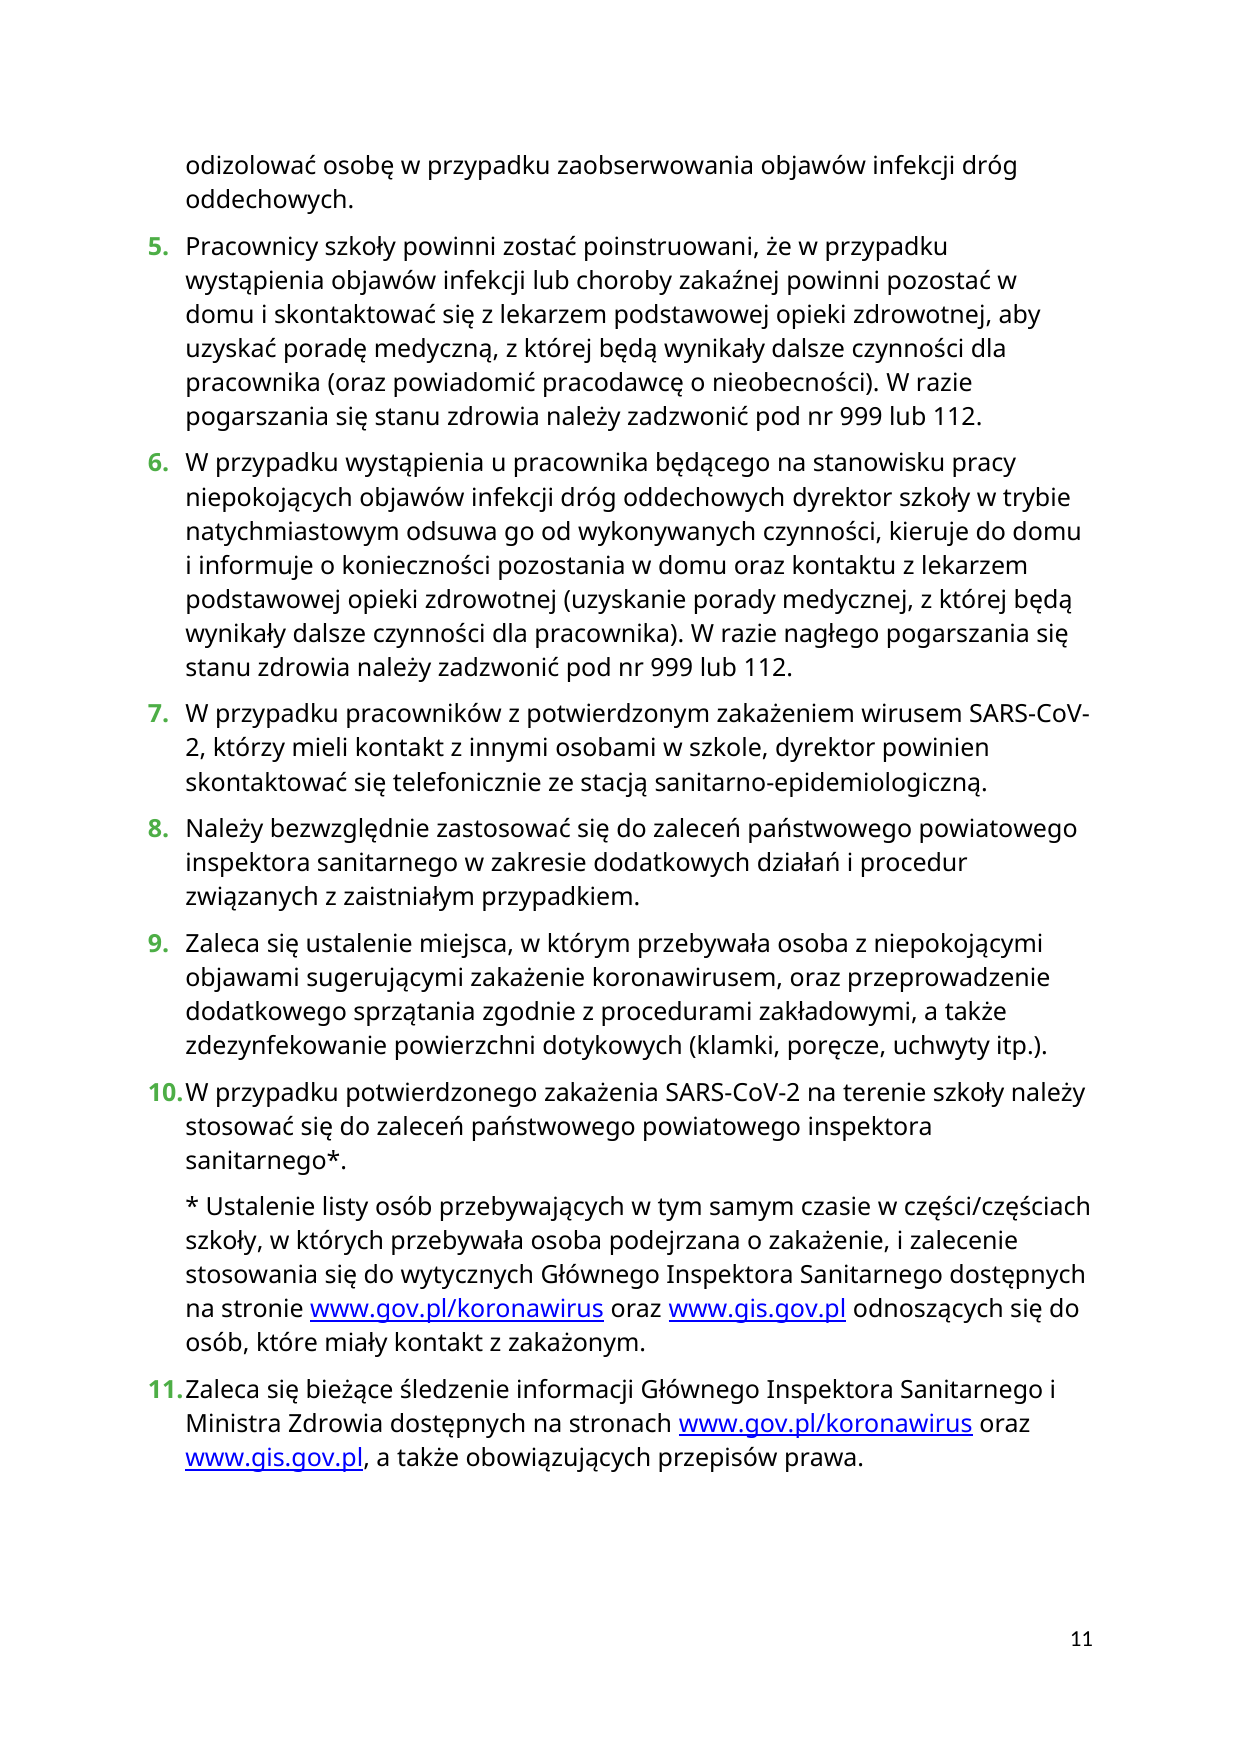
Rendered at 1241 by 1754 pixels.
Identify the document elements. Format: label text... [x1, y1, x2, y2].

list Należy bezwzględnie zastosować się do zaleceń państwowego powiatowego inspektora sanitarnego w zakresie dodatkowych działań i procedur związanych z zaistniałym przypadkiem. [148, 811, 1093, 913]
list W przypadku pracowników z potwierdzonym zakażeniem wirusem SARS-CoV-2, którzy mieli kontakt z innymi osobami w szkole, dyrektor powinien skontaktować się telefonicznie ze stacją sanitarno-epidemiologiczną. [148, 696, 1093, 798]
list W przypadku wystąpienia u pracownika będącego na stanowisku pracy niepokojących objawów infekcji dróg oddechowych dyrektor szkoły w trybie natychmiastowym odsuwa go od wykonywanych czynności, kieruje do domu i informuje o konieczności pozostania w domu oraz kontaktu z lekarzem podstawowej opieki zdrowotnej (uzyskanie porady medycznej, z której będą wynikały dalsze czynności dla pracownika). W razie nagłego pogarszania się stanu zdrowia należy zadzwonić pod nr 999 lub 112. [148, 445, 1093, 683]
list * Ustalenie listy osób przebywających w tym samym czasie w części/częściach szkoły, w których przebywała osoba podejrzana o zakażenie, i zalecenie stosowania się do wytycznych Głównego Inspektora Sanitarnego dostępnych na stronie www.gov.pl/koronawirus oraz www.gis.gov.pl odnoszących się do osób, które miały kontakt z zakażonym. [185, 1189, 1093, 1359]
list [148, 148, 1093, 216]
list Zaleca się bieżące śledzenie informacji Głównego Inspektora Sanitarnego i Ministra Zdrowia dostępnych na stronach www.gov.pl/koronawirus oraz www.gis.gov.pl, a także obowiązujących przepisów prawa. [148, 1372, 1093, 1474]
list Zaleca się ustalenie miejsca, w którym przebywała osoba z niepokojącymi objawami sugerującymi zakażenie koronawirusem, oraz przeprowadzenie dodatkowego sprzątania zgodnie z procedurami zakładowymi, a także zdezynfekowanie powierzchni dotykowych (klamki, poręcze, uchwyty itp.). [148, 925, 1093, 1062]
list W przypadku potwierdzonego zakażenia SARS-CoV-2 na terenie szkoły należy stosować się do zaleceń państwowego powiatowego inspektora sanitarnego*. [148, 1074, 1093, 1176]
list Pracownicy szkoły powinni zostać poinstruowani, że w przypadku wystąpienia objawów infekcji lub choroby zakaźnej powinni pozostać w domu i skontaktować się z lekarzem podstawowej opieki zdrowotnej, aby uzyskać poradę medyczną, z której będą wynikały dalsze czynności dla pracownika (oraz powiadomić pracodawcę o nieobecności). W razie pogarszania się stanu zdrowia należy zadzwonić pod nr 999 lub 112. [148, 228, 1093, 433]
